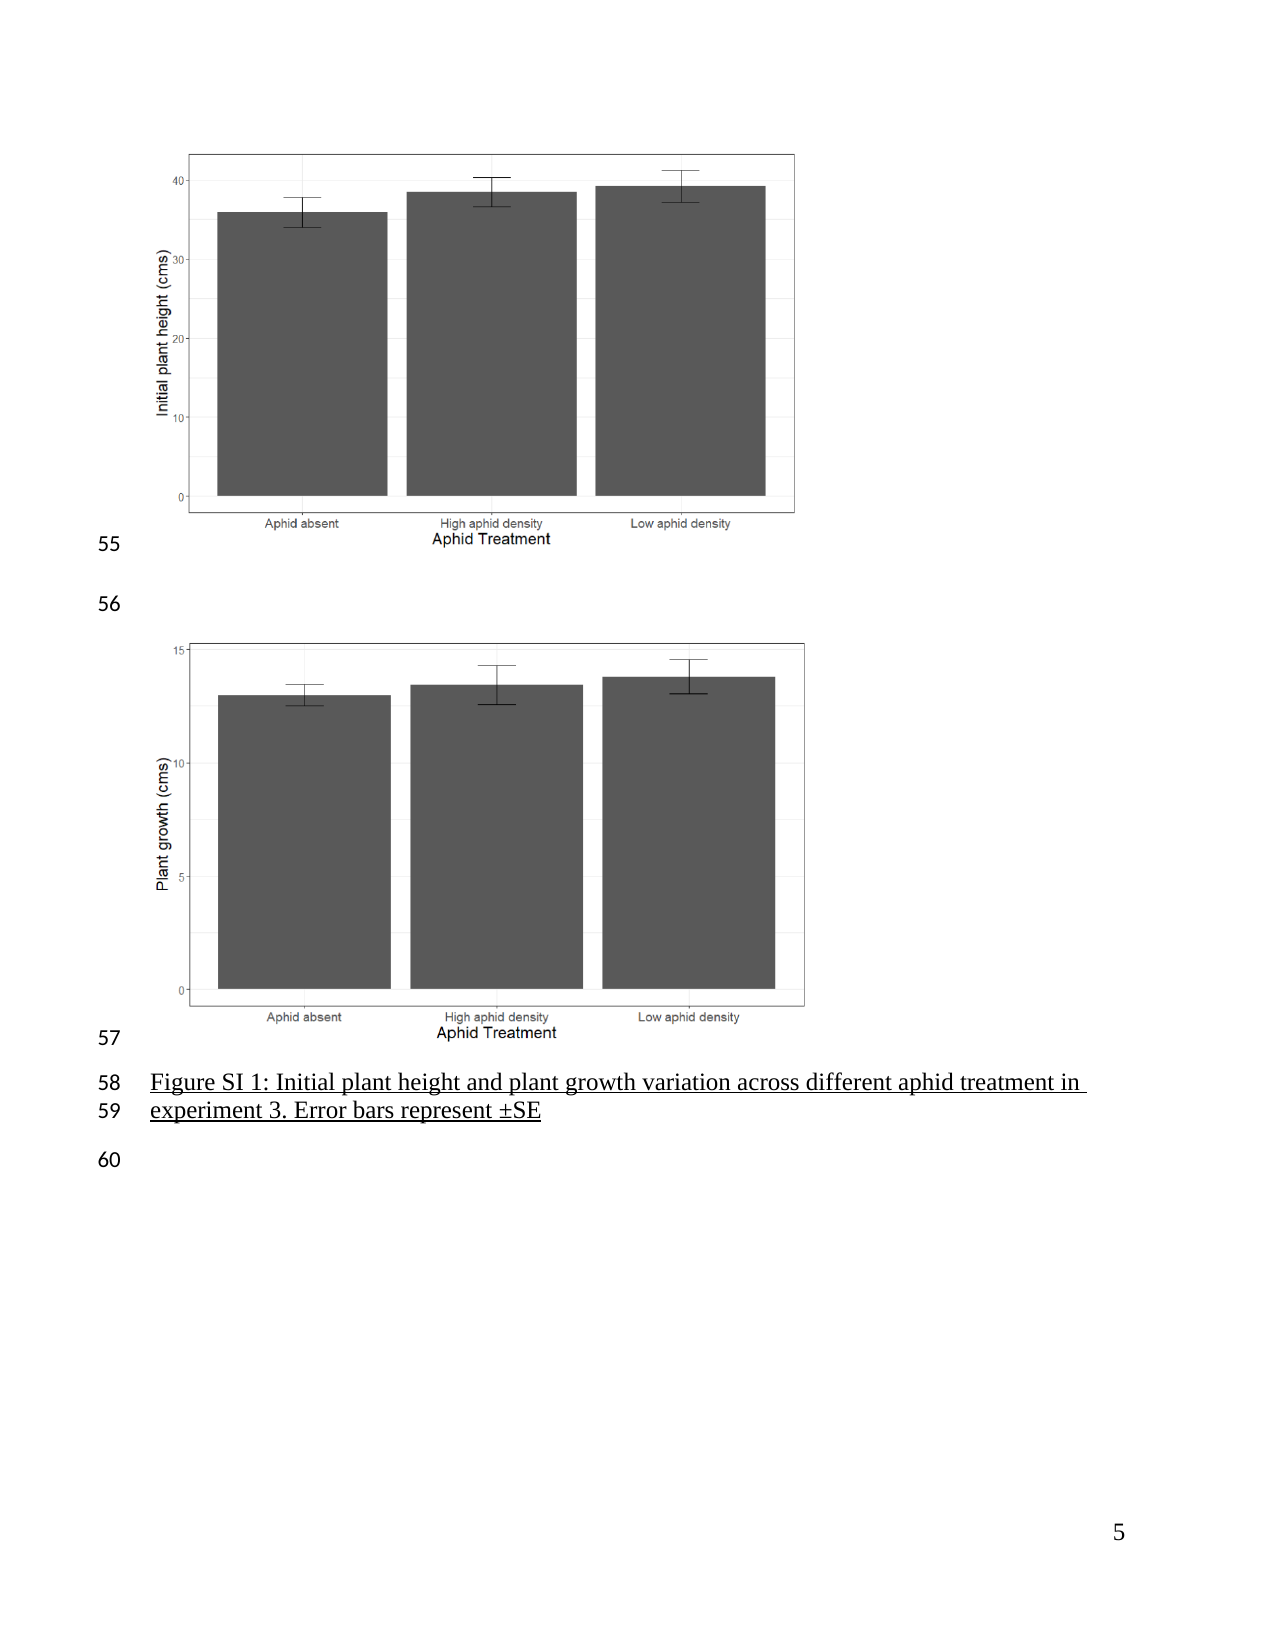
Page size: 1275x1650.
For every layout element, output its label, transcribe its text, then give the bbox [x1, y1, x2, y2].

text Figure SI 1: Initial plant height and plant growth variation across different aphid treatment in experiment 3. Error bars represent ±SE [150, 1067, 1125, 1124]
picture [150, 150, 799, 552]
picture [150, 638, 809, 1046]
